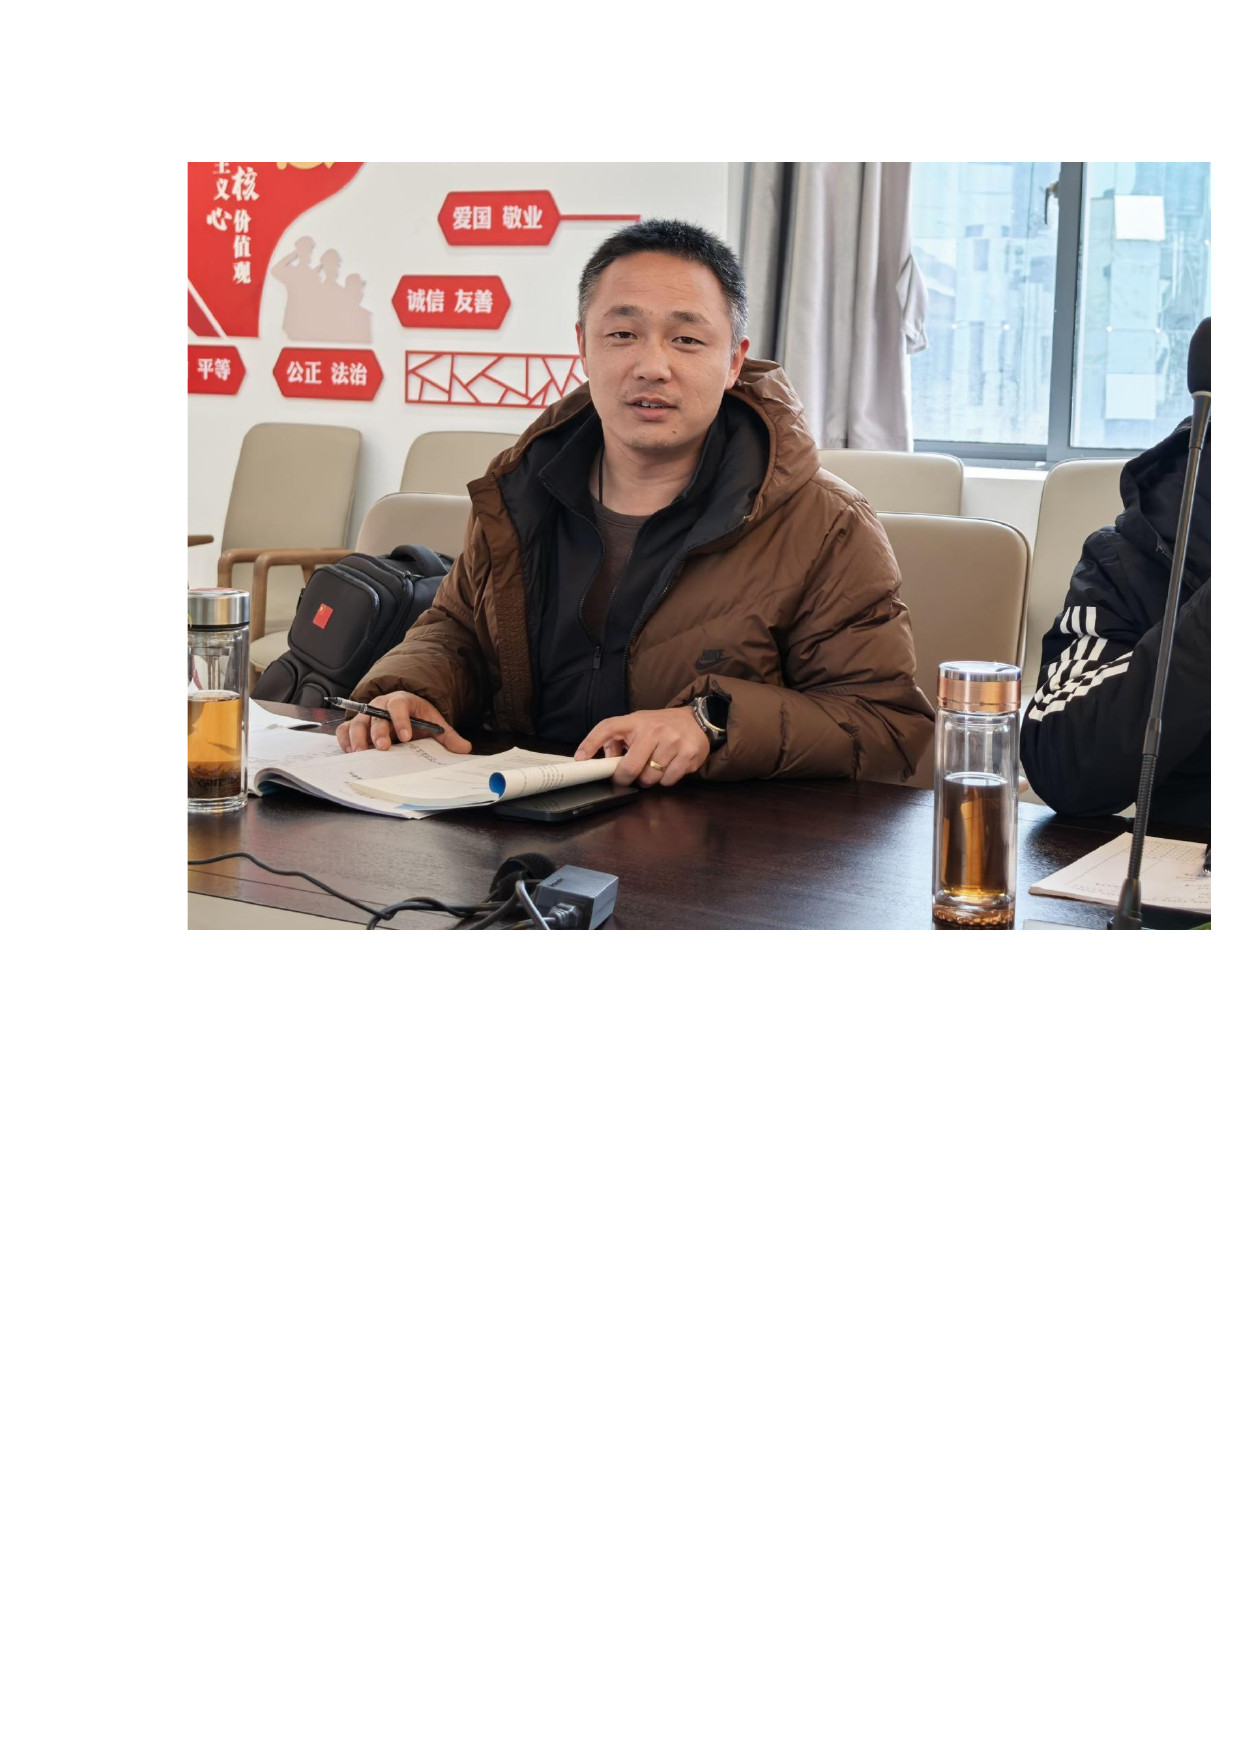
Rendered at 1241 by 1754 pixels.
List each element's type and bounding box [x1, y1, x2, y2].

picture [187, 162, 1211, 930]
